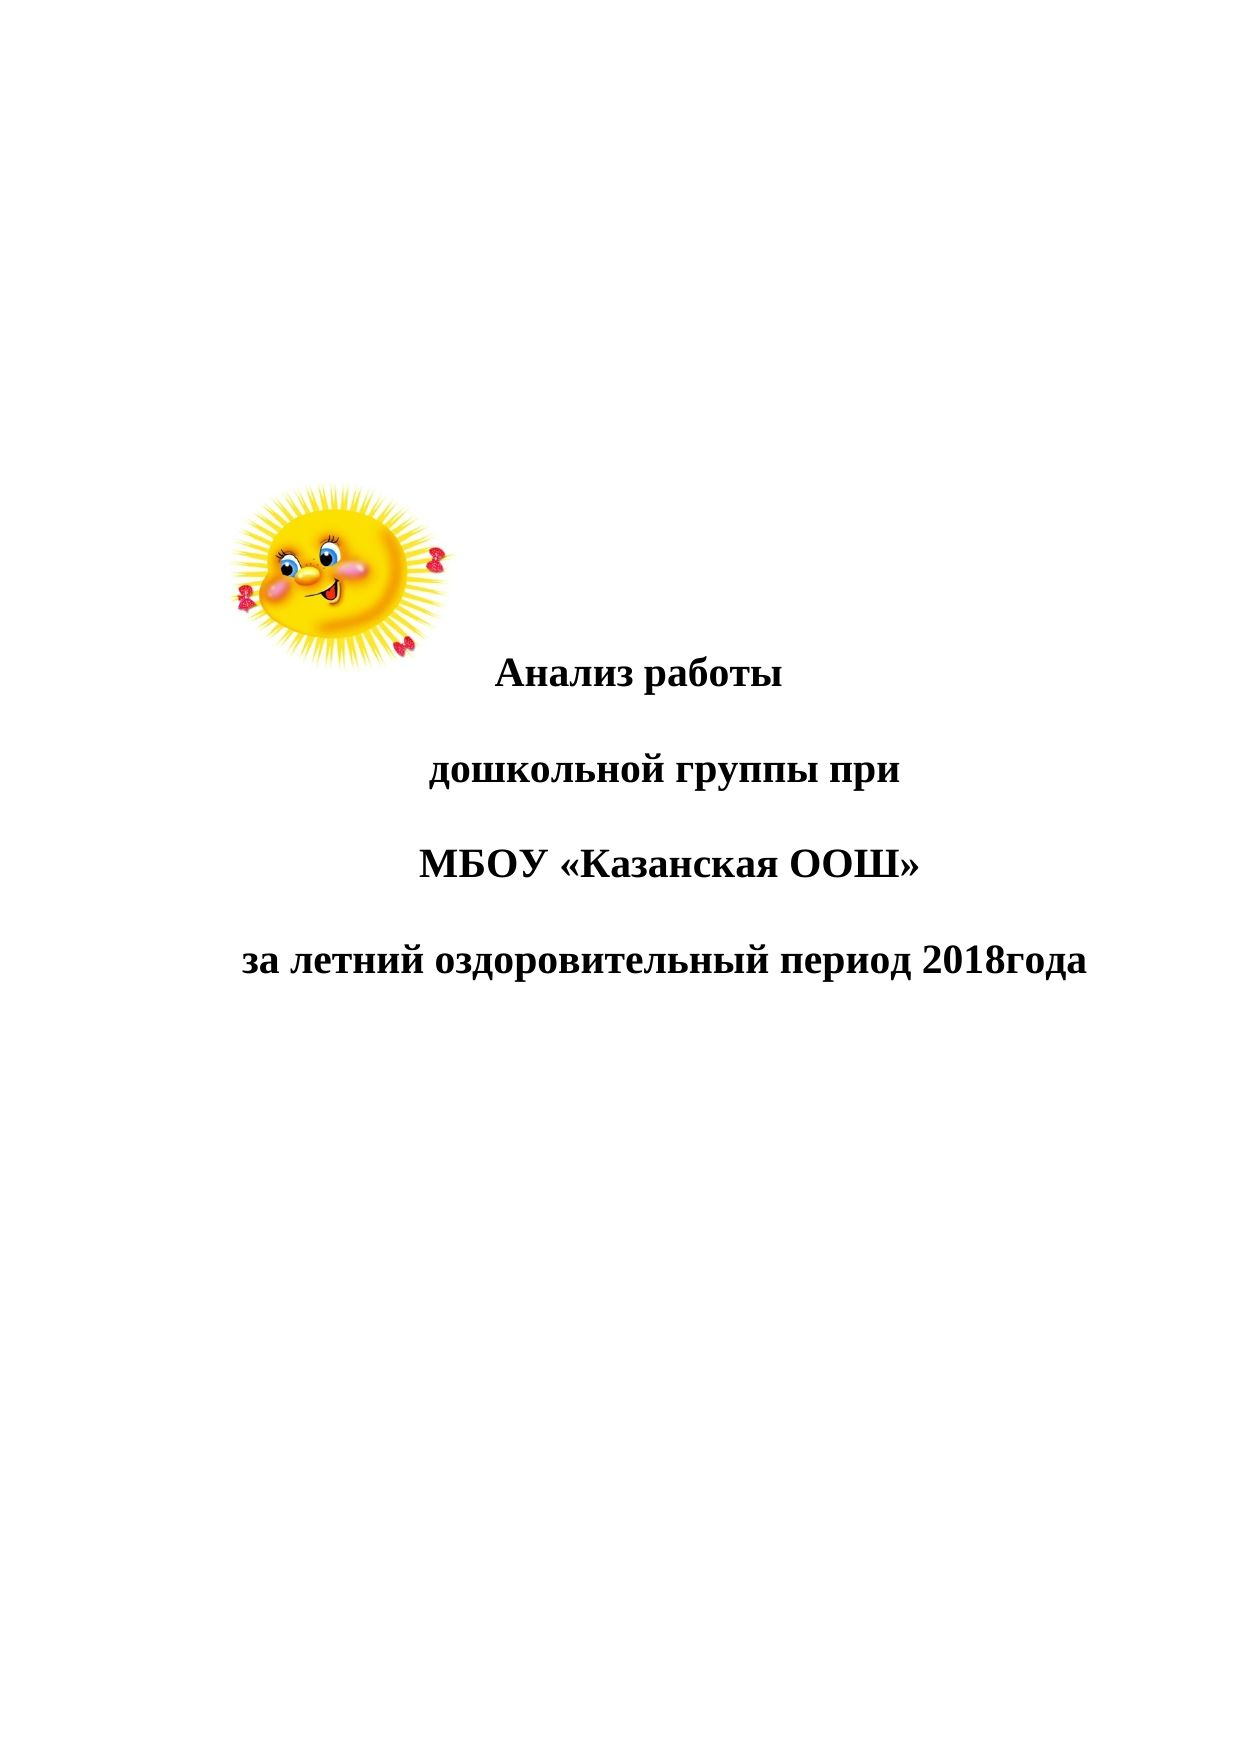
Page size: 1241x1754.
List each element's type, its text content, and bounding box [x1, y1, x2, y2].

text дошкольной группы при [177, 743, 1152, 791]
text МБОУ «Казанская ООШ» [177, 839, 1152, 887]
text за летний оздоровительный период 2018года [177, 935, 1152, 983]
picture [177, 463, 495, 687]
